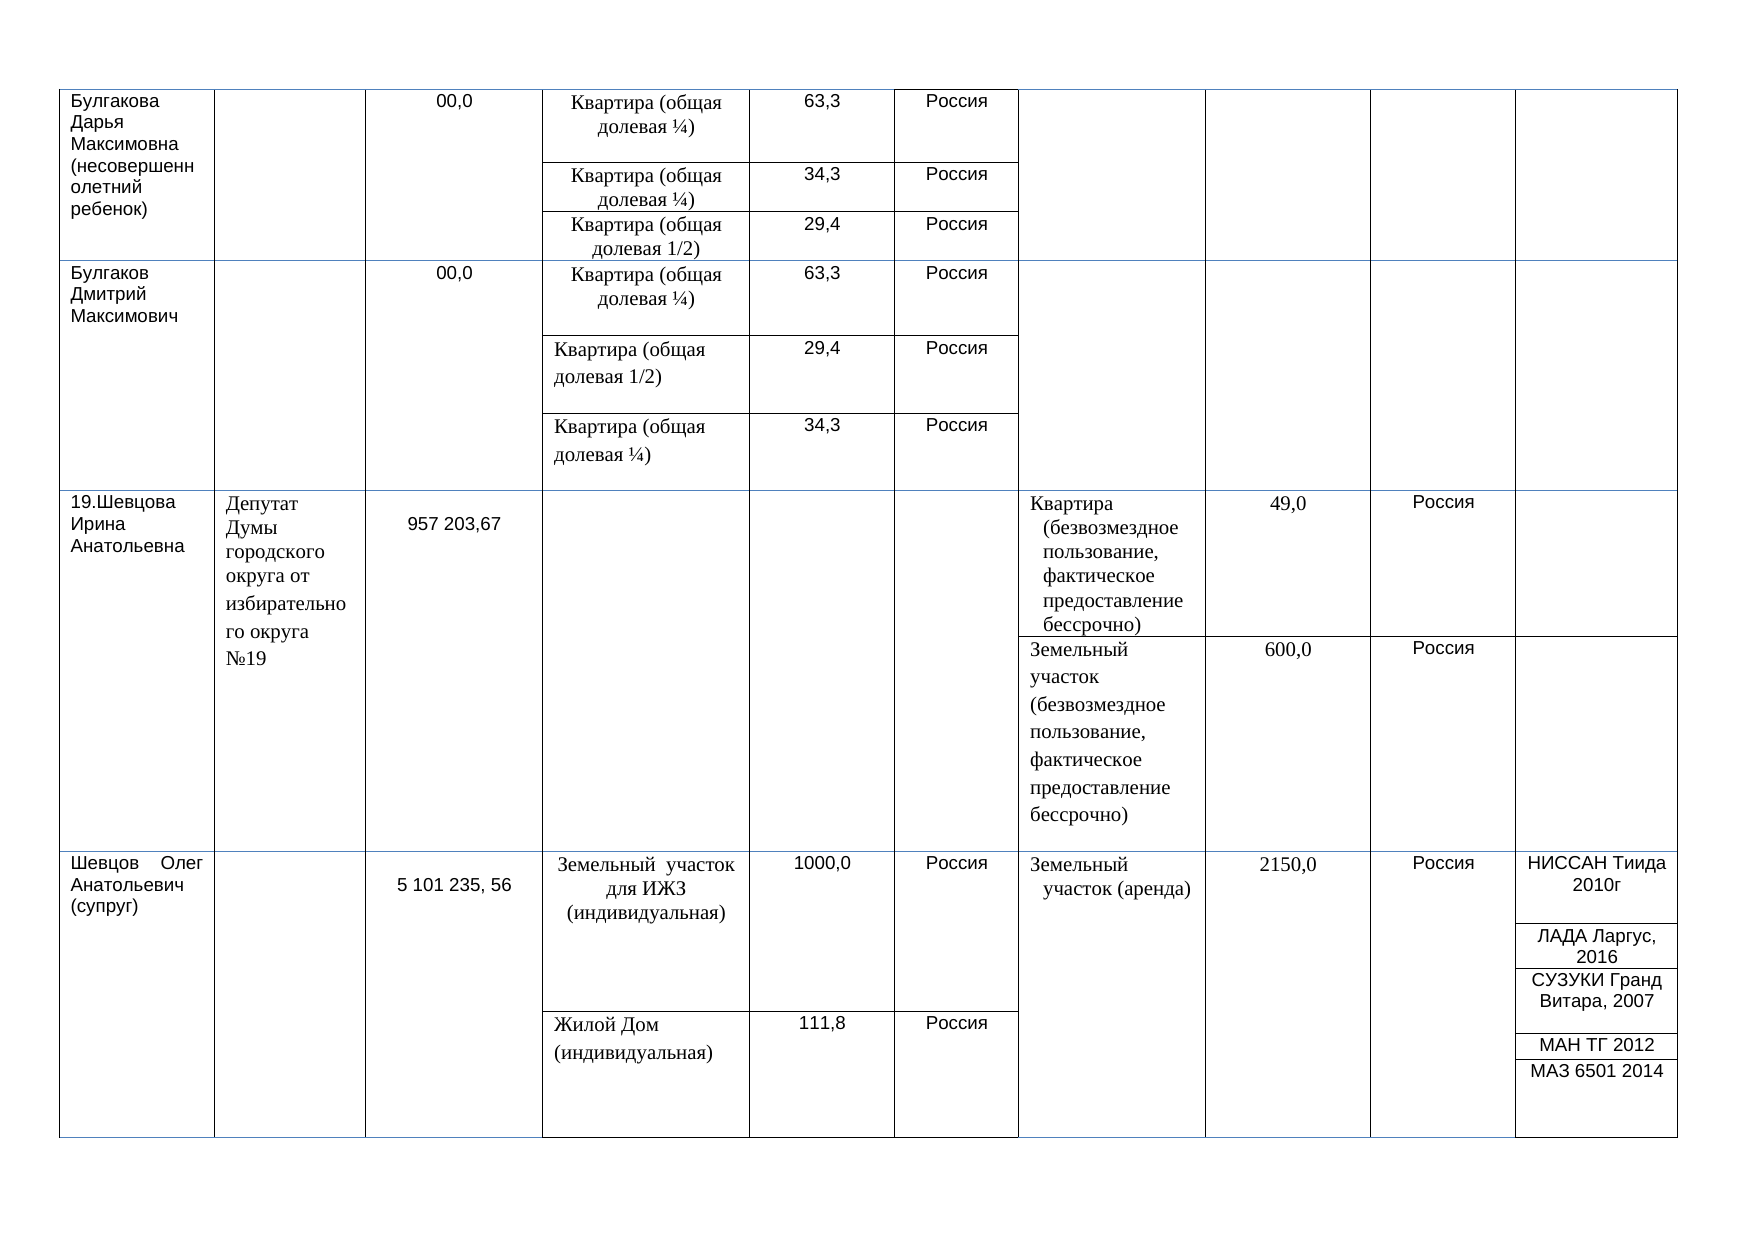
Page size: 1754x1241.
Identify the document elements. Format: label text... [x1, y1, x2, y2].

table_cell СУЗУКИ Гранд Витара, 2007 [1516, 969, 1677, 1033]
table_cell 957 203,67 [366, 491, 542, 851]
table_cell [215, 852, 365, 1137]
table_cell [1206, 90, 1370, 260]
table_cell [1206, 261, 1370, 490]
table_cell ЛАДА Ларгус, 2016 [1516, 924, 1677, 967]
table_cell Квартира (общая долевая ¼) [543, 414, 749, 490]
table_cell 34,3 [750, 414, 894, 490]
table_cell [1371, 90, 1515, 260]
table_cell 49,0 [1206, 491, 1370, 636]
table_cell Земельный участок (безвозмездное пользование, фактическое предоставление бессрочно) [1019, 637, 1205, 851]
table_cell 19.Шевцова Ирина Анатольевна [60, 491, 214, 851]
table_cell Булгаков Дмитрий Максимович [60, 261, 214, 490]
table_cell [543, 491, 749, 851]
table_cell [1019, 90, 1205, 260]
table_cell Россия [895, 414, 1018, 490]
table_cell 63,3 [750, 261, 894, 335]
table_cell Россия [895, 163, 1018, 211]
table_cell Земельный участок для ИЖЗ (индивидуальная) [543, 852, 749, 1011]
table_cell [1371, 261, 1515, 490]
table_cell [1516, 491, 1677, 636]
table_cell Россия [1371, 491, 1515, 636]
table_cell Россия [1371, 852, 1515, 1137]
table_cell [1516, 261, 1677, 490]
table_cell Россия [895, 336, 1018, 413]
table_cell Россия [895, 212, 1018, 260]
table_cell 5 101 235, 56 [366, 852, 542, 1137]
table_cell 63,3 [750, 90, 894, 162]
table_cell Булгакова Дарья Максимовна (несовершеннолетний ребенок) [60, 90, 214, 260]
table_cell 34,3 [750, 163, 894, 211]
table_cell Квартира (общая долевая 1/2) [543, 336, 749, 413]
table_cell Квартира (общая долевая 1/2) [543, 212, 749, 260]
table_cell Квартира (общая долевая ¼) [543, 163, 749, 211]
table_cell Квартира (общая долевая ¼) [543, 261, 749, 335]
table_cell Депутат Думы городского округа от избирательного округа №19 [215, 491, 365, 851]
table_cell Россия [895, 261, 1018, 335]
table_cell 29,4 [750, 212, 894, 260]
table_cell [215, 261, 365, 490]
table_cell [215, 90, 365, 260]
table_cell Россия [895, 90, 1018, 162]
table_cell Квартира (безвозмездное пользование, фактическое предоставление бессрочно) [1019, 491, 1205, 636]
table_cell [1516, 637, 1677, 851]
table_cell [1516, 90, 1677, 260]
table_cell 2150,0 [1206, 852, 1370, 1137]
table_cell Шевцов Олег Анатольевич (супруг) [60, 852, 214, 1137]
table_cell 00,0 [366, 90, 542, 260]
table_cell 111,8 [750, 1012, 894, 1137]
table_cell 1000,0 [750, 852, 894, 1011]
table_cell Россия [895, 852, 1018, 1011]
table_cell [543, 90, 749, 162]
table_cell НИССАН Тиида 2010г [1516, 852, 1677, 923]
table_cell Россия [1371, 637, 1515, 851]
table_cell [750, 491, 894, 851]
table_cell 29,4 [750, 336, 894, 413]
table_cell [1019, 261, 1205, 490]
table_cell 00,0 [366, 261, 542, 490]
table_cell 600,0 [1206, 637, 1370, 851]
table_cell МАН ТГ 2012 [1516, 1034, 1677, 1059]
table_cell [895, 491, 1018, 851]
table_cell МАЗ 6501 2014 [1516, 1060, 1677, 1137]
table_cell Жилой Дом (индивидуальная) [543, 1012, 749, 1137]
table_cell Земельный участок (аренда) [1019, 852, 1205, 1137]
table_cell Россия [895, 1012, 1018, 1137]
